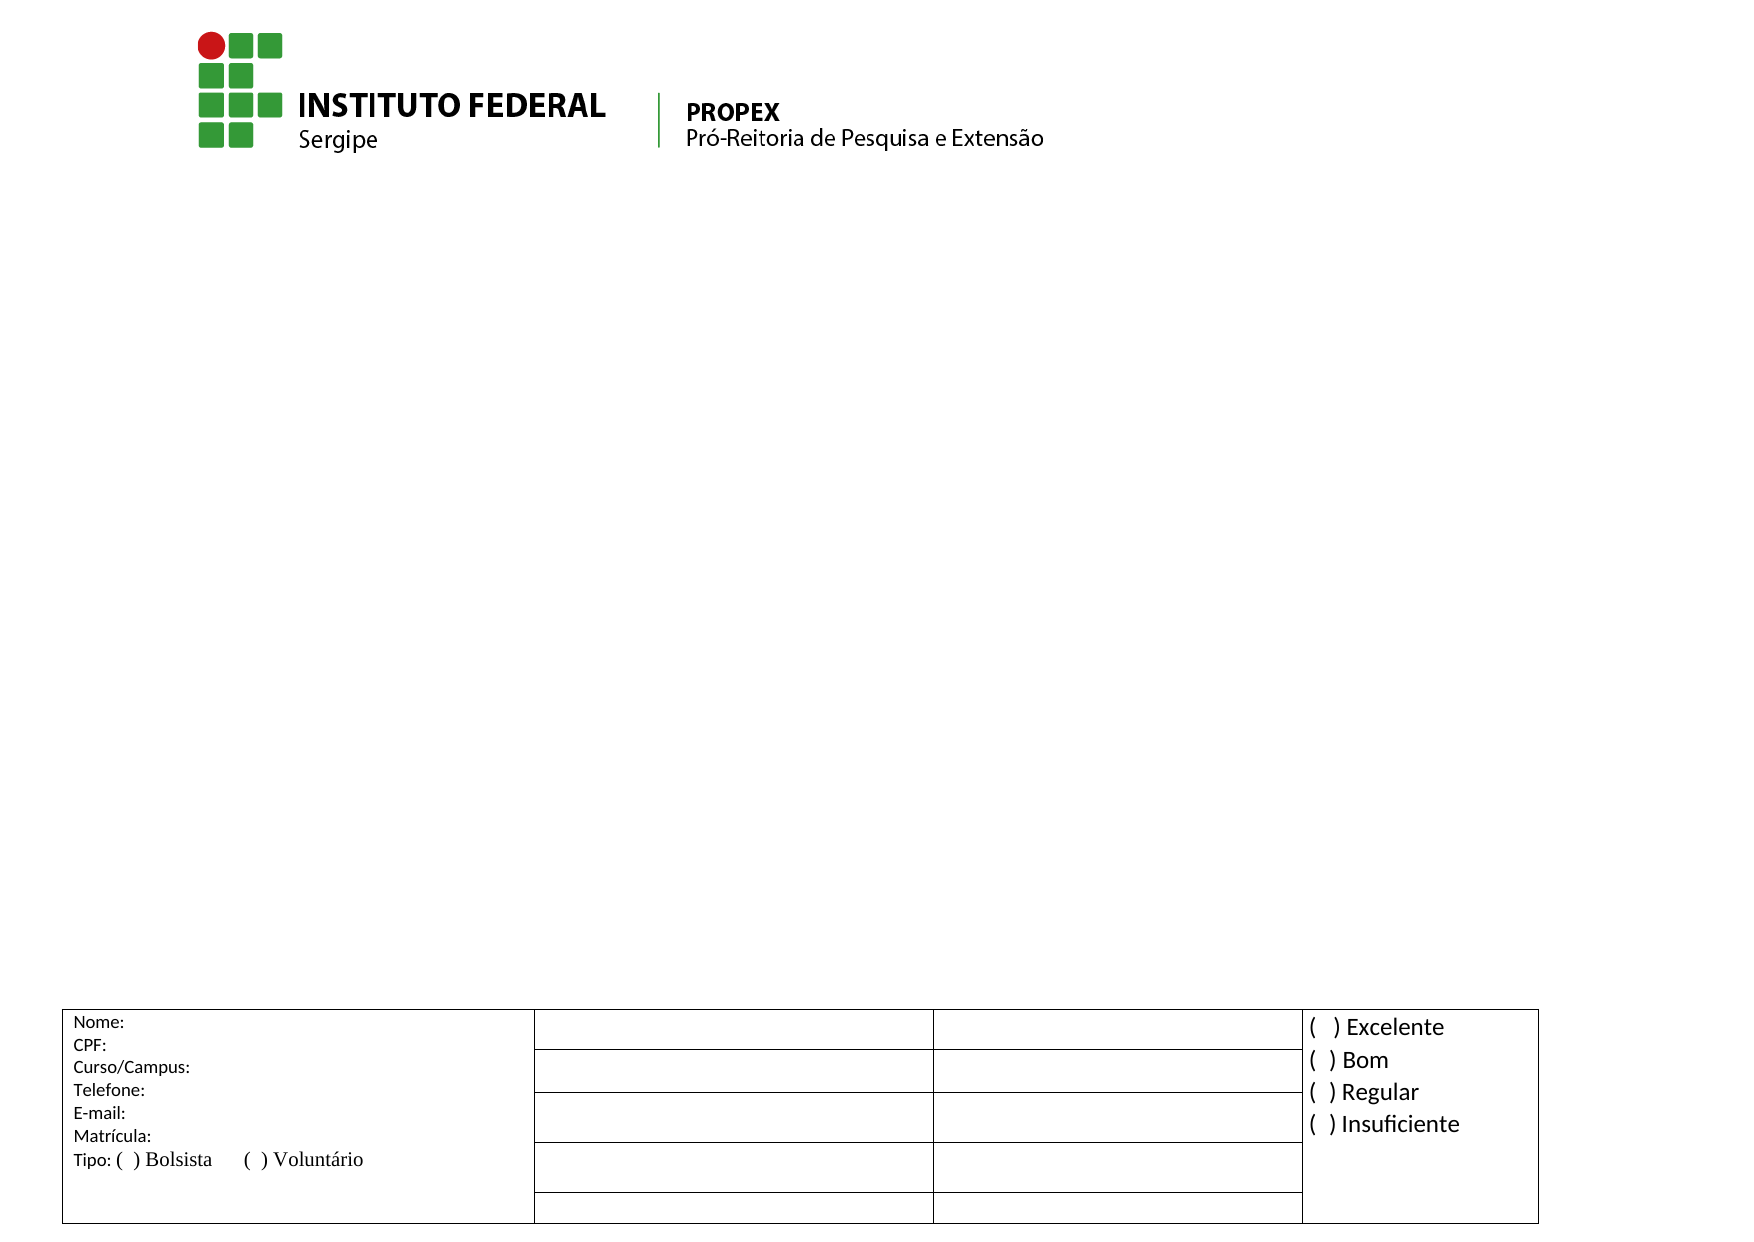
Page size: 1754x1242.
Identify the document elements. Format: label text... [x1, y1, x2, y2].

table_cell [535, 1143, 933, 1192]
table_cell [934, 1193, 1302, 1223]
table_cell [535, 1093, 933, 1142]
table_cell ( ) Excelente ( ) Bom ( ) Regular ( ) Insuficiente [1303, 1010, 1538, 1223]
picture [197, 31, 1044, 154]
table_cell [934, 1093, 1302, 1142]
table_cell [934, 1010, 1302, 1049]
table_cell [535, 1193, 933, 1223]
table_cell Nome: CPF: Curso/Campus: Telefone: E-mail: Matrícula: Tipo: ( ) Bolsista ( ) Voluntário [63, 1010, 534, 1223]
table_cell [934, 1050, 1302, 1092]
table_cell [934, 1143, 1302, 1192]
table_cell [535, 1010, 933, 1049]
table_cell [535, 1050, 933, 1092]
